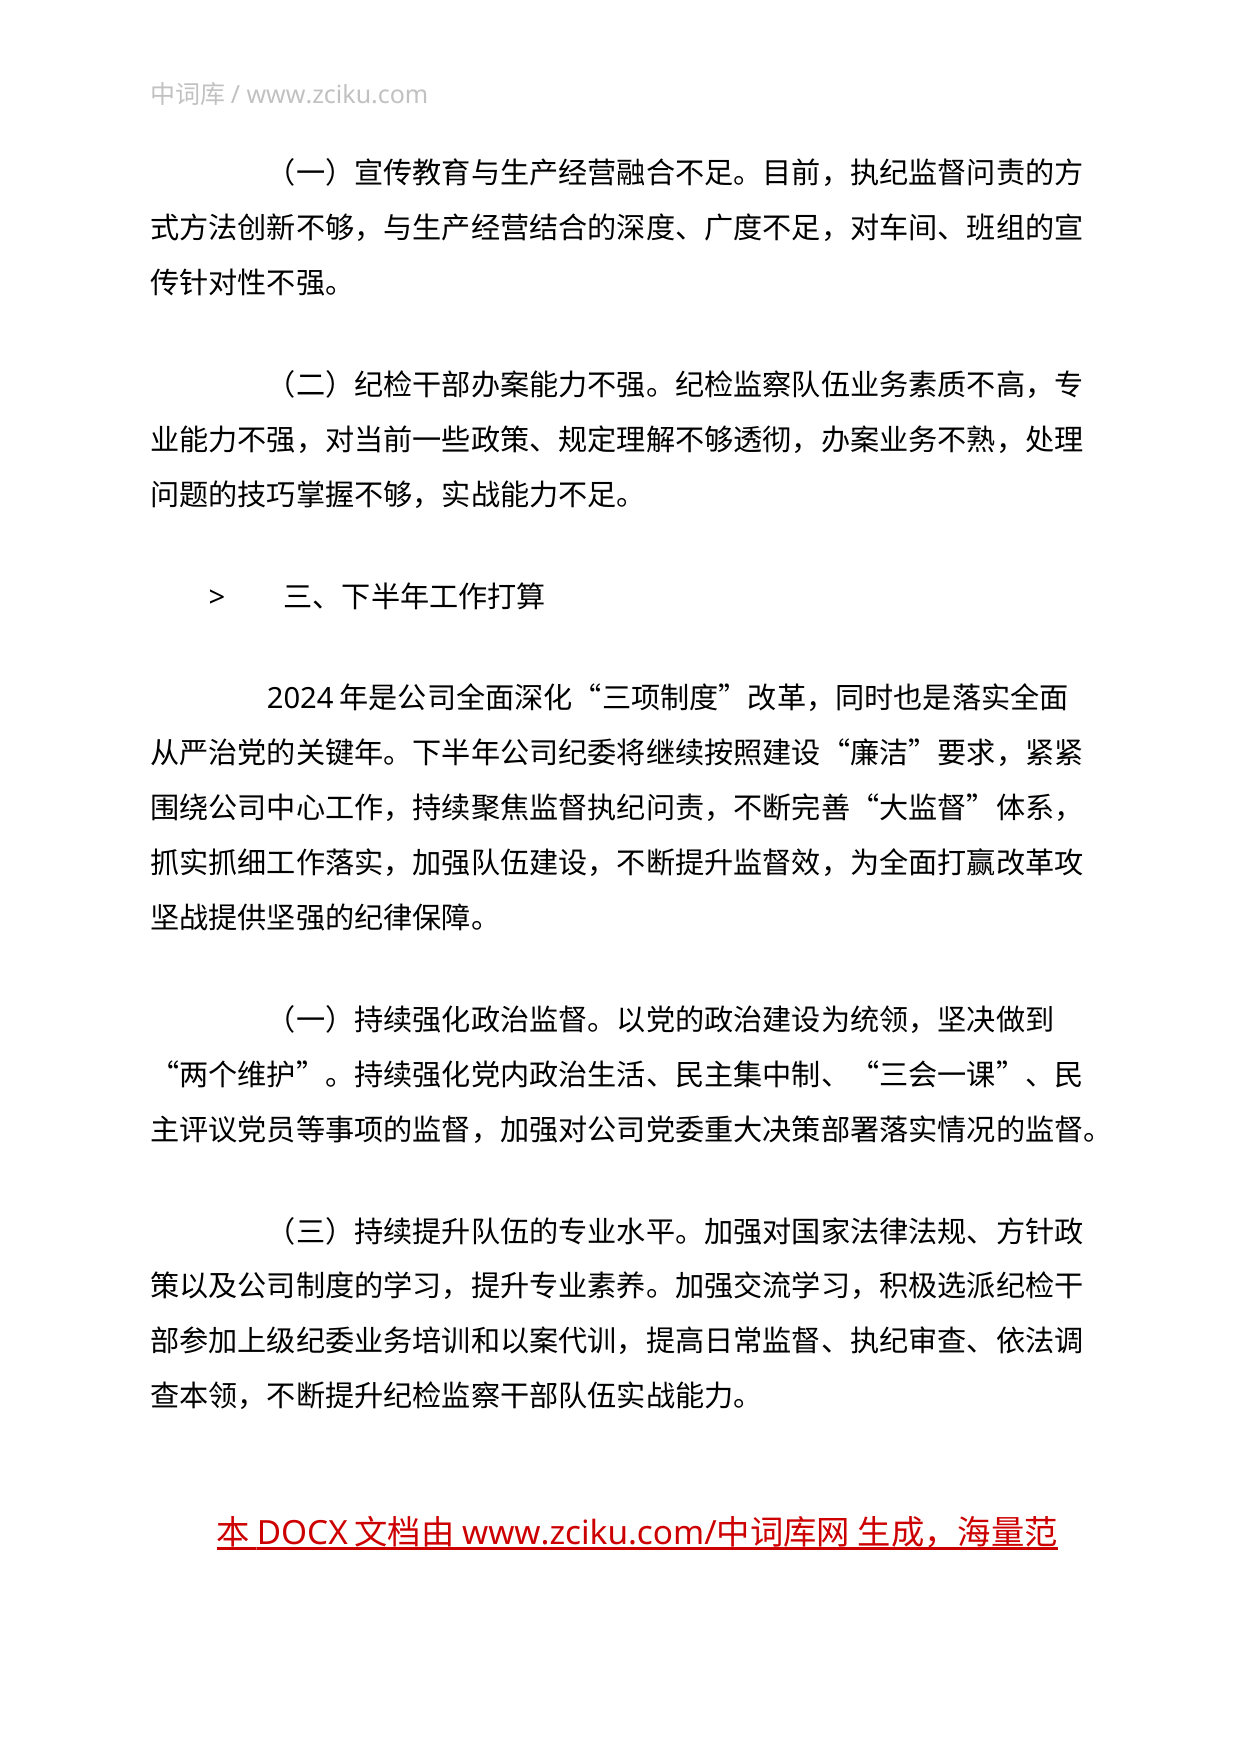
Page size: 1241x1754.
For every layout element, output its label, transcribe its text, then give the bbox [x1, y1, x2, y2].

text > 三、下半年工作打算 [150, 573, 1090, 616]
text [150, 1506, 1090, 1554]
text （一）持续强化政治监督。以党的政治建设为统领，坚决做到“两个维护”。持续强化党内政治生活、民主集中制、“三会一课”、民主评议党员等事项的监督，加强对公司党委重大决策部署落实情况的监督。 [150, 997, 1090, 1149]
text （三）持续提升队伍的专业水平。加强对国家法律法规、方针政策以及公司制度的学习，提升专业素养。加强交流学习，积极选派纪检干部参加上级纪委业务培训和以案代训，提高日常监督、执纪审查、依法调查本领，不断提升纪检监察干部队伍实战能力。 [150, 1208, 1090, 1415]
text （一）宣传教育与生产经营融合不足。目前，执纪监督问责的方式方法创新不够，与生产经营结合的深度、广度不足，对车间、班组的宣传针对性不强。 [150, 150, 1090, 302]
text （二）纪检干部办案能力不强。纪检监察队伍业务素质不高，专业能力不强，对当前一些政策、规定理解不够透彻，办案业务不熟，处理问题的技巧掌握不够，实战能力不足。 [150, 362, 1090, 514]
text 2024年是公司全面深化“三项制度”改革，同时也是落实全面从严治党的关键年。下半年公司纪委将继续按照建设“廉洁”要求，紧紧围绕公司中心工作，持续聚焦监督执纪问责，不断完善“大监督”体系，抓实抓细工作落实，加强队伍建设，不断提升监督效，为全面打赢改革攻坚战提供坚强的纪律保障。 [150, 675, 1090, 937]
